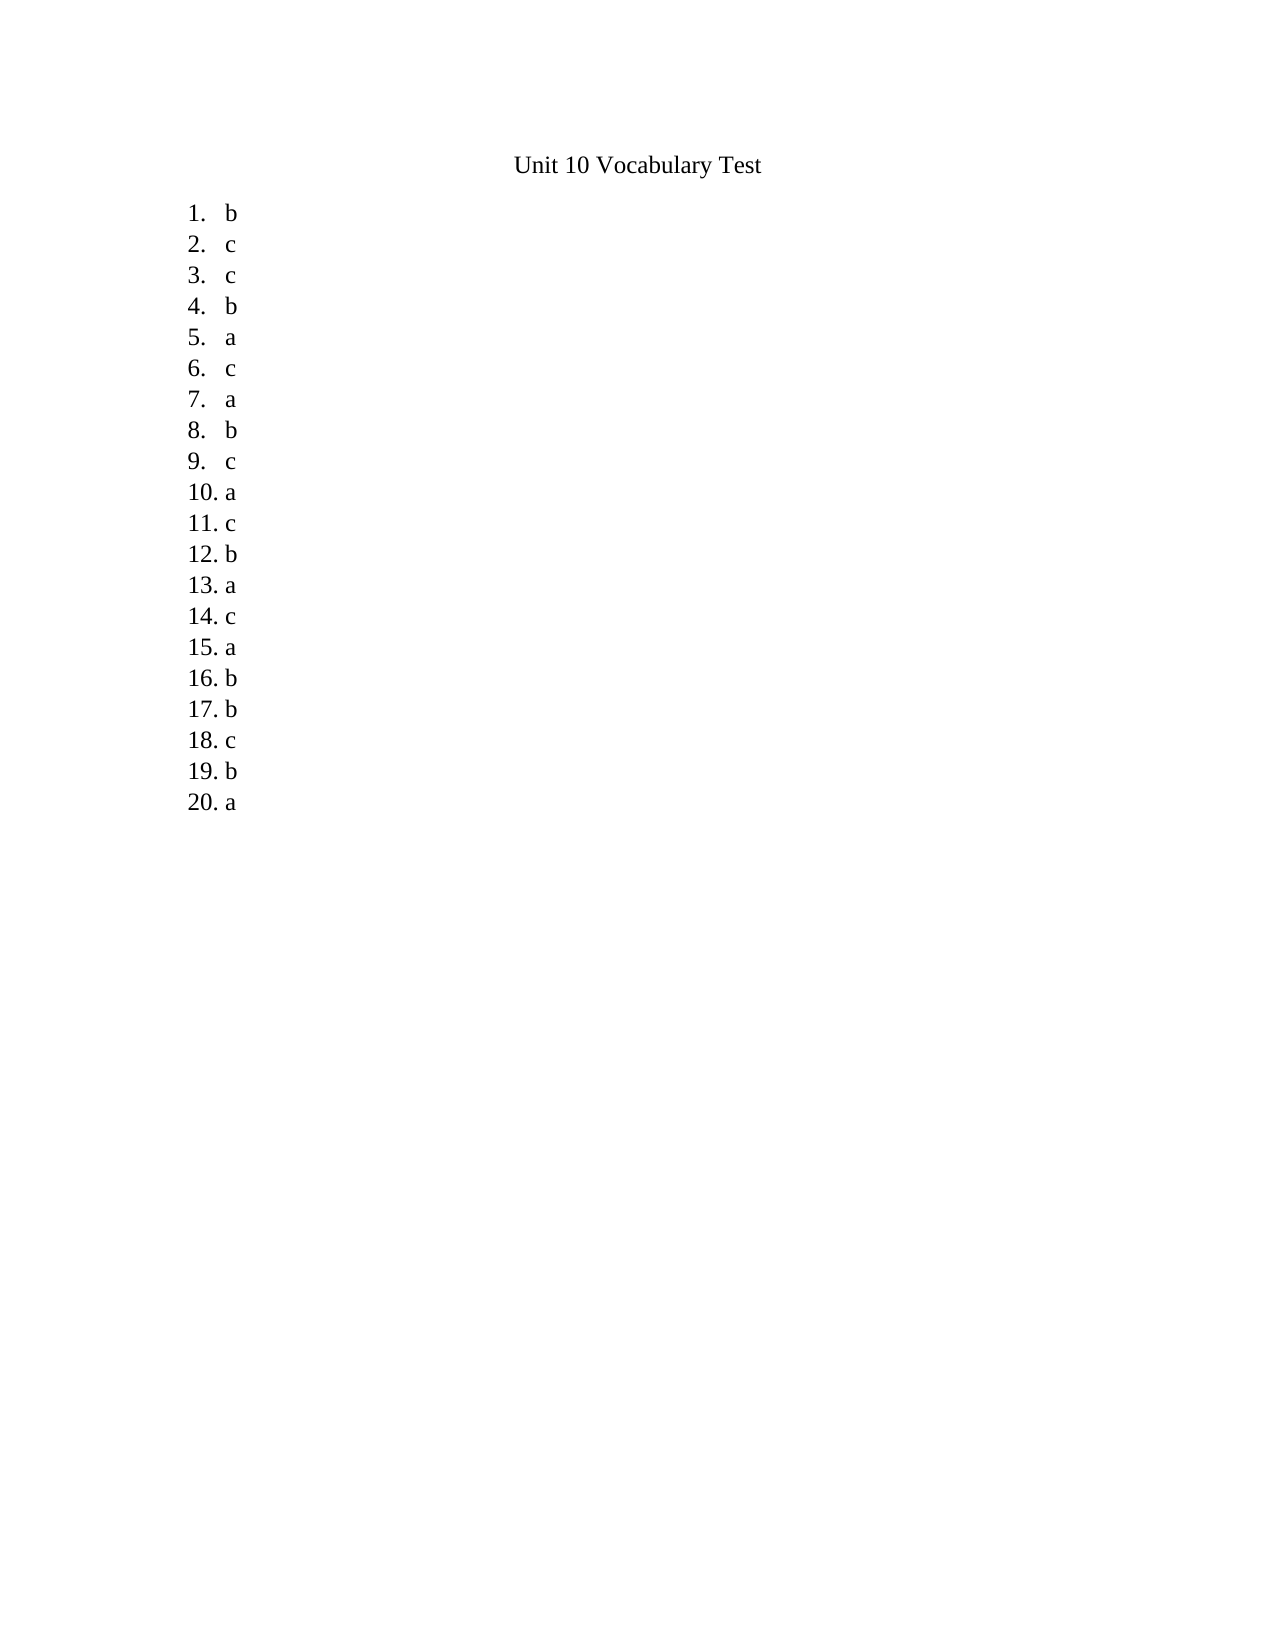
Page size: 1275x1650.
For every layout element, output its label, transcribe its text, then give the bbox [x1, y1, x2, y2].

list c [187, 725, 1125, 754]
list b [187, 415, 1125, 444]
list b [187, 198, 1125, 226]
list c [187, 446, 1125, 475]
text Unit 10 Vocabulary Test [150, 150, 1125, 179]
list a [187, 632, 1125, 661]
list b [187, 663, 1125, 692]
list a [187, 477, 1125, 506]
list c [187, 260, 1125, 288]
list a [187, 570, 1125, 599]
list b [187, 756, 1125, 785]
list a [187, 322, 1125, 351]
list b [187, 539, 1125, 568]
list a [187, 384, 1125, 413]
list c [187, 601, 1125, 630]
list c [187, 229, 1125, 257]
list b [187, 291, 1125, 319]
list b [187, 694, 1125, 723]
list c [187, 353, 1125, 382]
list c [187, 508, 1125, 537]
list a [187, 787, 1125, 816]
